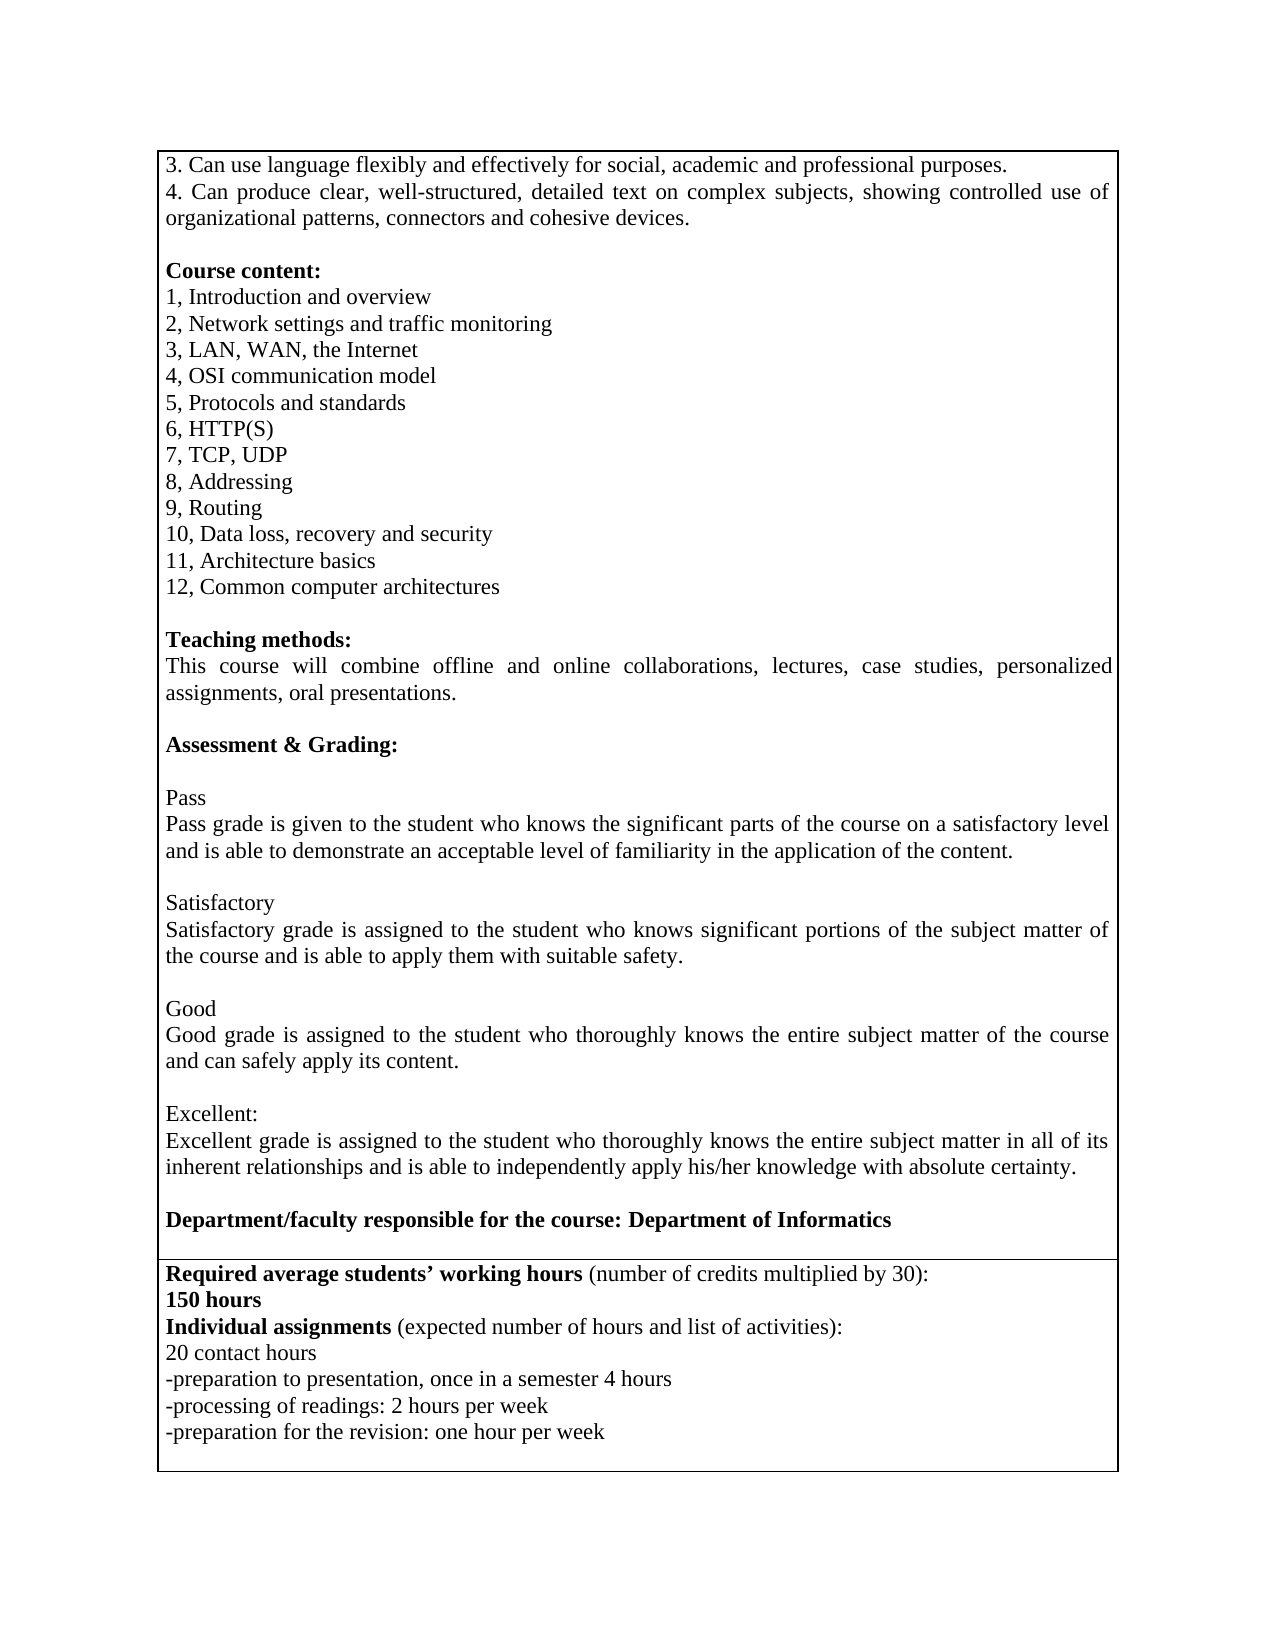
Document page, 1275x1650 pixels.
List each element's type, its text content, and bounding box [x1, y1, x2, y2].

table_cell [159, 152, 1117, 1258]
table_cell Required average students’ working hours (number of credits multiplied by 30): 150 hours Individual assignments (expected number of hours and list of activities): 20 contact hours -preparation to presentation, once in a semester 4 hours -processing of readings: 2 hours per week -preparation for the revision: one hour per week [159, 1260, 1117, 1471]
